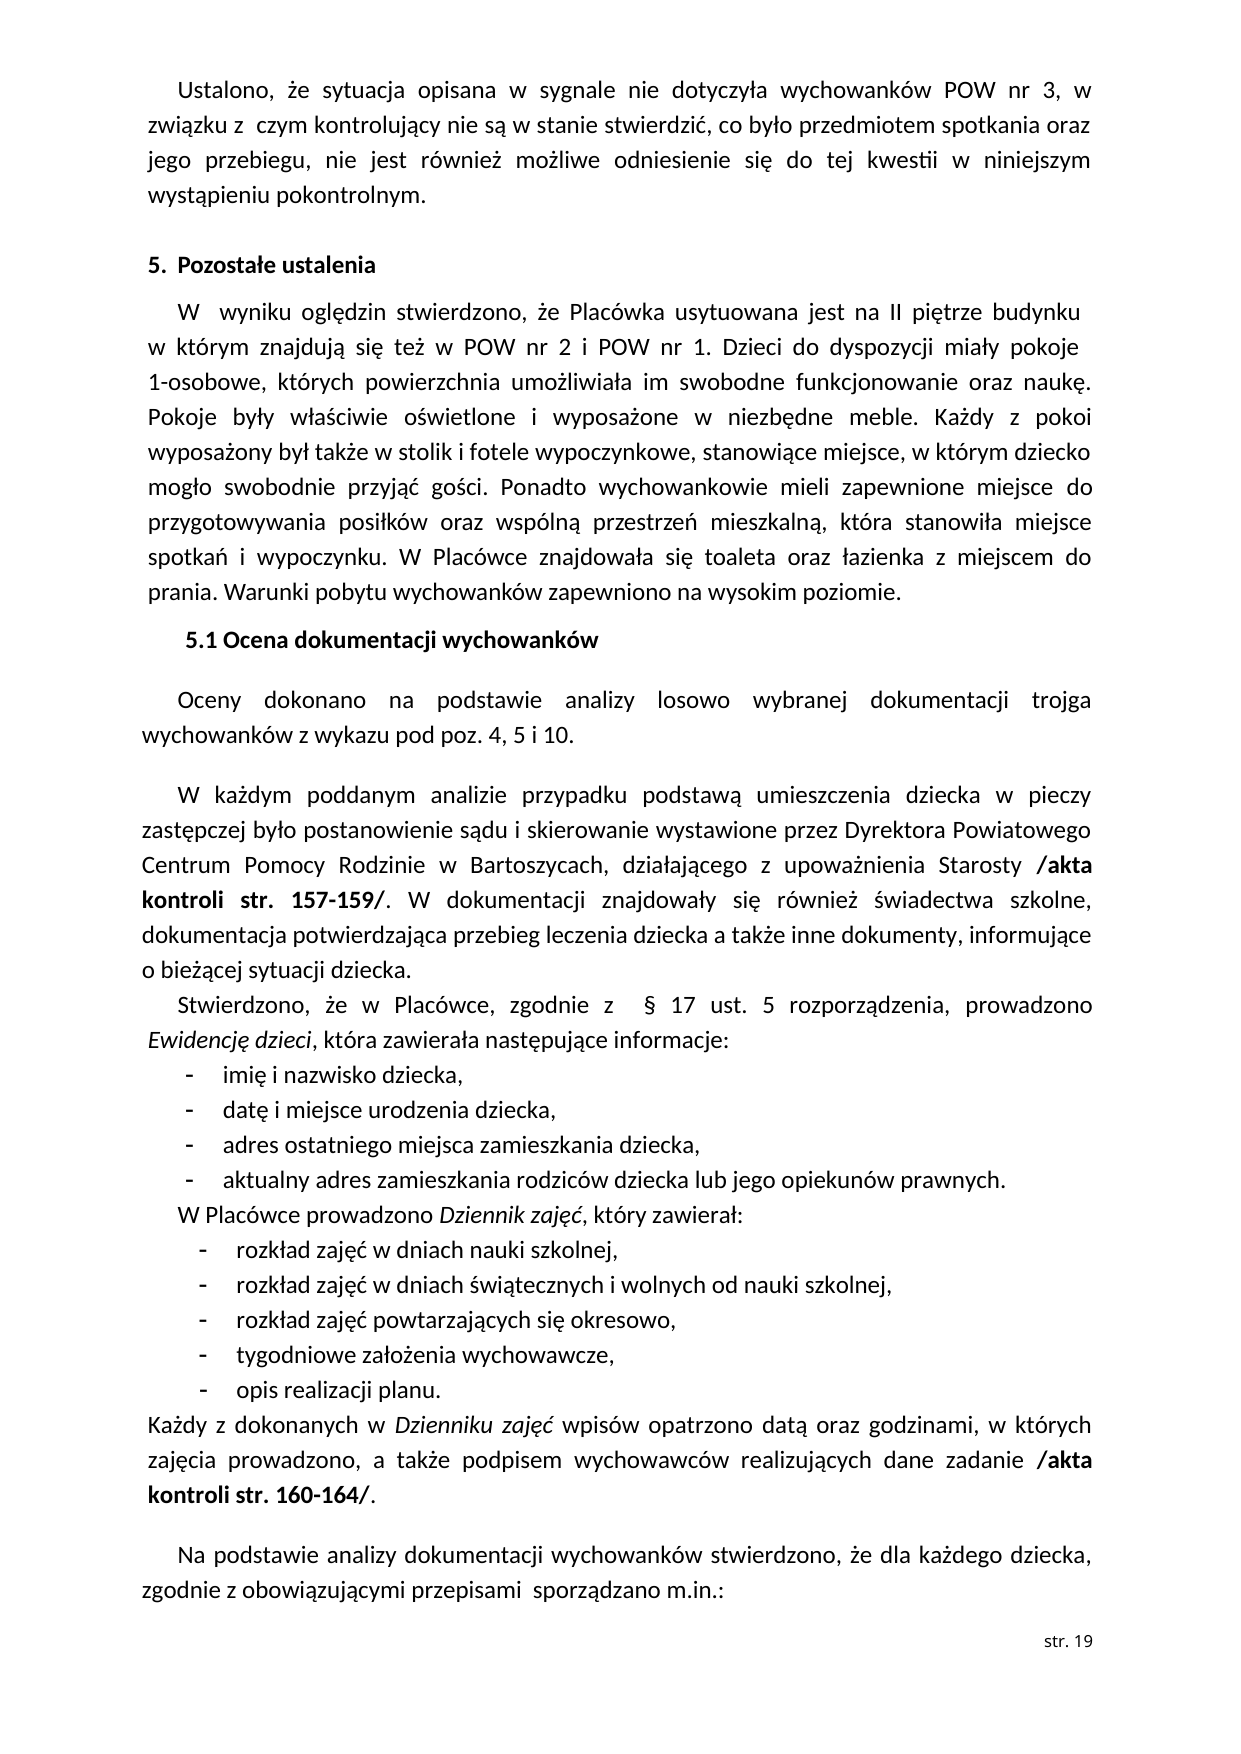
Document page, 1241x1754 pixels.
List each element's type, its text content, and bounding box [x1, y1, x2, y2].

list aktualny adres zamieszkania rodziców dziecka lub jego opiekunów prawnych. [185, 1164, 1093, 1194]
text Oceny dokonano na podstawie analizy losowo wybranej dokumentacji trojga wychowanków z wykazu pod poz. 4, 5 i 10. [142, 684, 1093, 749]
text Na podstawie analizy dokumentacji wychowanków stwierdzono, że dla każdego dziecka, zgodnie z obowiązującymi przepisami sporządzano m.in.: [142, 1539, 1093, 1604]
list rozkład zajęć w dniach nauki szkolnej, [199, 1234, 1093, 1264]
list imię i nazwisko dziecka, [185, 1059, 1093, 1089]
list adres ostatniego miejsca zamieszkania dziecka, [185, 1129, 1093, 1159]
text Stwierdzono, że w Placówce, zgodnie z § 17 ust. 5 rozporządzenia, prowadzono Ewidencję dzieci, która zawierała następujące informacje: [148, 989, 1093, 1054]
text W każdym poddanym analizie przypadku podstawą umieszczenia dziecka w pieczy zastępczej było postanowienie sądu i skierowanie wystawione przez Dyrektora Powiatowego Centrum Pomocy Rodzinie w Bartoszycach, działającego z upoważnienia Starosty /akta kontroli str. 157-159/. W dokumentacji znajdowały się również świadectwa szkolne, dokumentacja potwierdzająca przebieg leczenia dziecka a także inne dokumenty, informujące o bieżącej sytuacji dziecka. [142, 779, 1093, 984]
text Ustalono, że sytuacja opisana w sygnale nie dotyczyła wychowanków POW nr 3, w związku z czym kontrolujący nie są w stanie stwierdzić, co było przedmiotem spotkania oraz jego przebiegu, nie jest również możliwe odniesienie się do tej kwestii w niniejszym wystąpieniu pokontrolnym. [148, 74, 1093, 209]
list tygodniowe założenia wychowawcze, [199, 1339, 1093, 1369]
text W wyniku oględzin stwierdzono, że Placówka usytuowana jest na II piętrze budynku w którym znajdują się też w POW nr 2 i POW nr 1. Dzieci do dyspozycji miały pokoje 1-osobowe, których powierzchnia umożliwiała im swobodne funkcjonowanie oraz naukę. Pokoje były właściwie oświetlone i wyposażone w niezbędne meble. Każdy z pokoi wyposażony był także w stolik i fotele wypoczynkowe, stanowiące miejsce, w którym dziecko mogło swobodnie przyjąć gości. Ponadto wychowankowie mieli zapewnione miejsce do przygotowywania posiłków oraz wspólną przestrzeń mieszkalną, która stanowiła miejsce spotkań i wypoczynku. W Placówce znajdowała się toaleta oraz łazienka z miejscem do prania. Warunki pobytu wychowanków zapewniono na wysokim poziomie. [148, 296, 1093, 607]
list opis realizacji planu. [199, 1374, 1093, 1404]
text Każdy z dokonanych w Dzienniku zajęć wpisów opatrzono datą oraz godzinami, w których zajęcia prowadzono, a także podpisem wychowawców realizujących dane zadanie /akta kontroli str. 160-164/. [148, 1409, 1093, 1509]
list datę i miejsce urodzenia dziecka, [185, 1094, 1093, 1124]
list rozkład zajęć w dniach świątecznych i wolnych od nauki szkolnej, [199, 1269, 1093, 1299]
text 5.1 Ocena dokumentacji wychowanków [185, 624, 1093, 654]
text W Placówce prowadzono Dziennik zajęć, który zawierał: [142, 1199, 1093, 1229]
list Pozostałe ustalenia [148, 249, 1093, 279]
list rozkład zajęć powtarzających się okresowo, [199, 1304, 1093, 1334]
